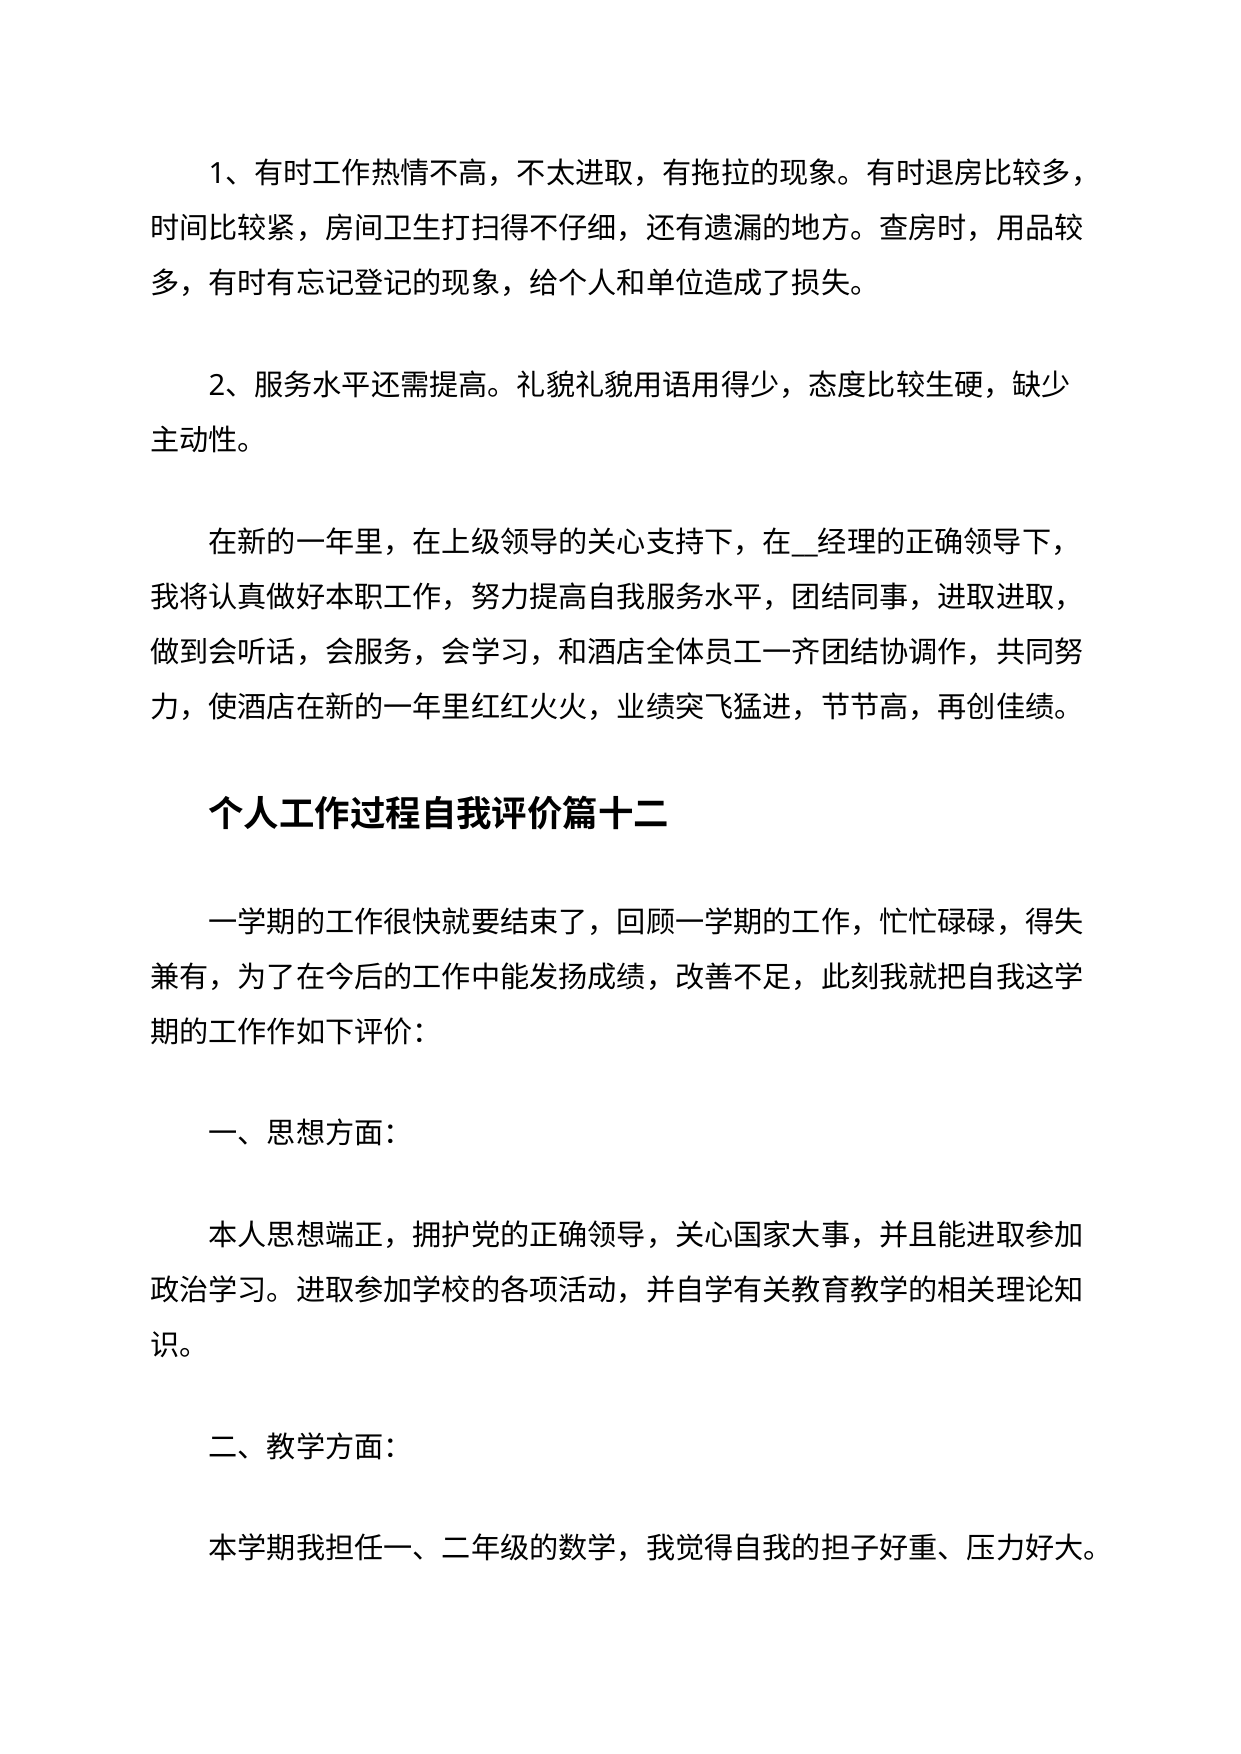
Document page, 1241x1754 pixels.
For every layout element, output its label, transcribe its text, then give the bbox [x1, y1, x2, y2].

text 一学期的工作很快就要结束了，回顾一学期的工作，忙忙碌碌，得失兼有，为了在今后的工作中能发扬成绩，改善不足，此刻我就把自我这学期的工作作如下评价： [150, 898, 1090, 1051]
text 1、有时工作热情不高，不太进取，有拖拉的现象。有时退房比较多，时间比较紧，房间卫生打扫得不仔细，还有遗漏的地方。查房时，用品较多，有时有忘记登记的现象，给个人和单位造成了损失。 [150, 150, 1090, 302]
text 一、思想方面： [150, 1110, 1090, 1152]
text 本人思想端正，拥护党的正确领导，关心国家大事，并且能进取参加政治学习。进取参加学校的各项活动，并自学有关教育教学的相关理论知识。 [150, 1212, 1090, 1364]
text 在新的一年里，在上级领导的关心支持下，在__经理的正确领导下，我将认真做好本职工作，努力提高自我服务水平，团结同事，进取进取，做到会听话，会服务，会学习，和酒店全体员工一齐团结协调作，共同努力，使酒店在新的一年里红红火火，业绩突飞猛进，节节高，再创佳绩。 [150, 518, 1090, 726]
text 个人工作过程自我评价篇十二 [150, 785, 1090, 836]
text 2、服务水平还需提高。礼貌礼貌用语用得少，态度比较生硬，缺少主动性。 [150, 362, 1090, 459]
text 二、教学方面： [150, 1423, 1090, 1466]
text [150, 1525, 1090, 1567]
